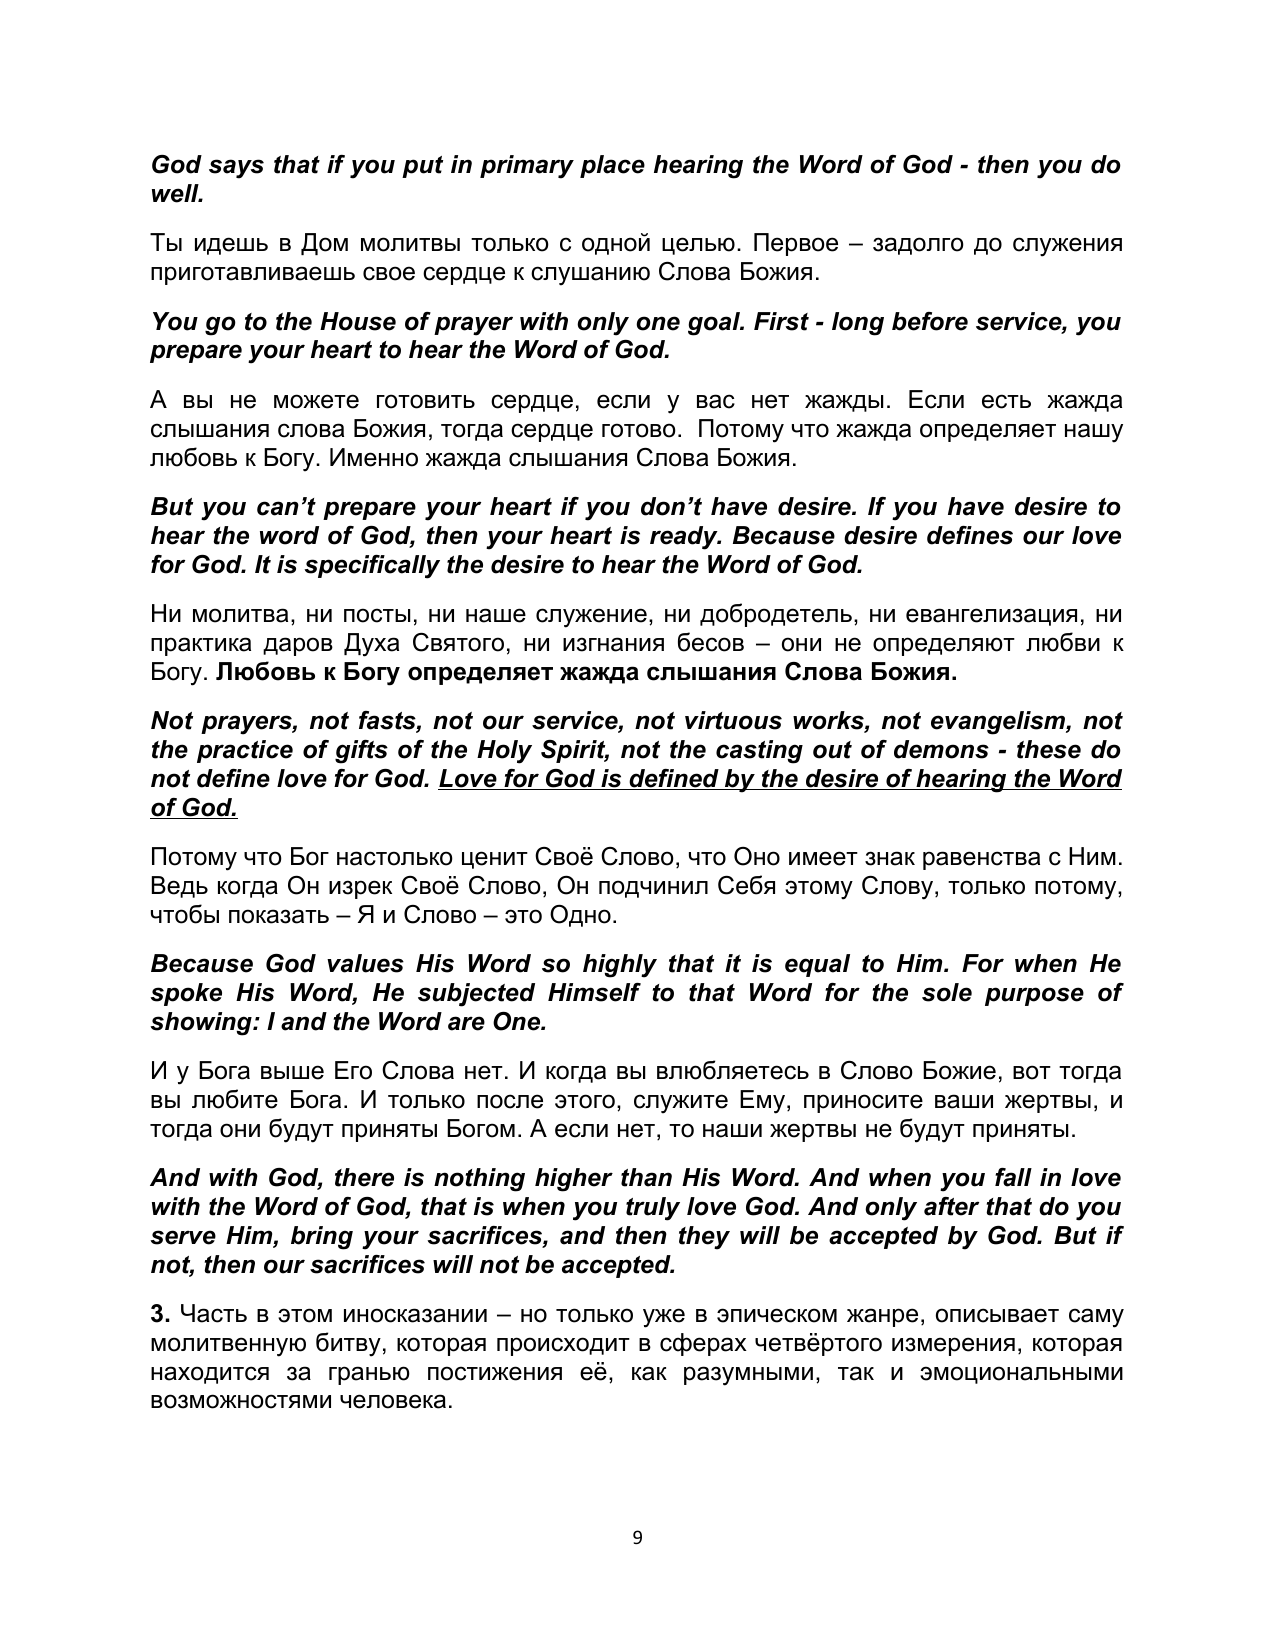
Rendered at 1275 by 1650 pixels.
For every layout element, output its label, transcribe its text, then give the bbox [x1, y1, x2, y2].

text Потому что Бог настолько ценит Своё Слово, что Оно имеет знак равенства с Ним. Ведь когда Он изрек Своё Слово, Он подчинил Себя этому Слову, только потому, чтобы показать – Я и Слово – это Одно. [150, 842, 1125, 928]
text 3. Часть в этом иносказании – но только уже в эпическом жанре, описывает саму молитвенную битву, которая происходит в сферах четвёртого измерения, которая находится за гранью постижения её, как разумными, так и эмоциональными возможностями человека. [150, 1299, 1125, 1414]
text Ты идешь в Дом молитвы только с одной целью. Первое – задолго до служения приготавливаешь свое сердце к слушанию Слова Божия. [150, 228, 1125, 286]
text Not prayers, not fasts, not our service, not virtuous works, not evangelism, not the practice of gifts of the Holy Spirit, not the casting out of demons - these do not define love for God. Love for God is defined by the desire of hearing the Word of God. [150, 706, 1125, 821]
text Ни молитва, ни посты, ни наше служение, ни добродетель, ни евангелизация, ни практика даров Духа Святого, ни изгнания бесов – они не определяют любви к Богу. Любовь к Богу определяет жажда слышания Слова Божия. [150, 599, 1125, 685]
text And with God, there is nothing higher than His Word. And when you fall in love with the Word of God, that is when you truly love God. And only after that do you serve Him, bring your sacrifices, and then they will be accepted by God. But if not, then our sacrifices will not be accepted. [150, 1163, 1125, 1278]
text But you can’t prepare your heart if you don’t have desire. If you have desire to hear the word of God, then your heart is ready. Because desire defines our love for God. It is specifically the desire to hear the Word of God. [150, 492, 1125, 578]
text А вы не можете готовить сердце, если у вас нет жажды. Если есть жажда слышания слова Божия, тогда сердце готово. Потому что жажда определяет нашу любовь к Богу. Именно жажда слышания Слова Божия. [150, 385, 1125, 471]
text Because God values His Word so highly that it is equal to Him. For when He spoke His Word, He subjected Himself to that Word for the sole purpose of showing: I and the Word are One. [150, 949, 1125, 1035]
text You go to the House of prayer with only one goal. First - long before service, you prepare your heart to hear the Word of God. [150, 307, 1125, 364]
text И у Бога выше Его Слова нет. И когда вы влюбляетесь в Слово Божие, вот тогда вы любите Бога. И только после этого, служите Ему, приносите ваши жертвы, и тогда они будут приняты Богом. А если нет, то наши жертвы не будут приняты. [150, 1056, 1125, 1142]
text God says that if you put in primary place hearing the Word of God - then you do well. [150, 150, 1125, 207]
